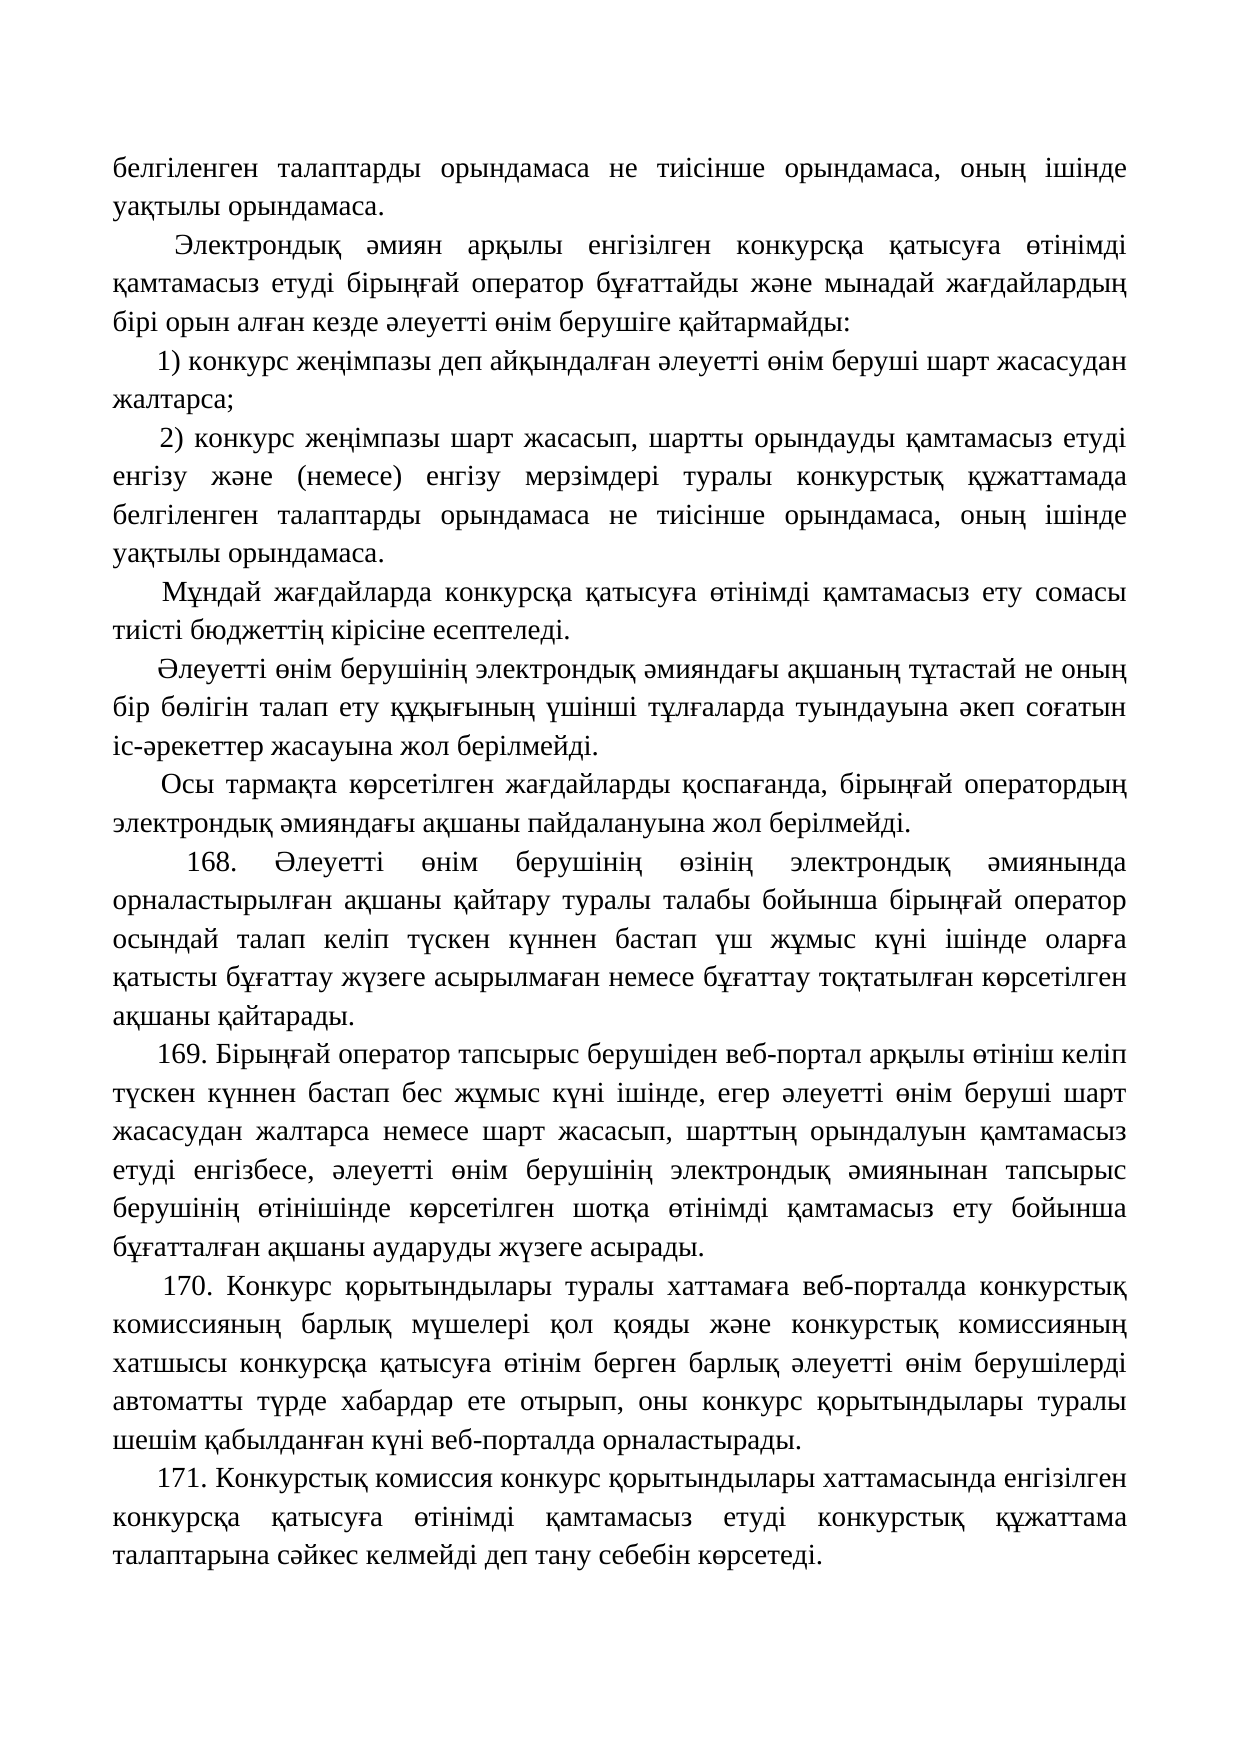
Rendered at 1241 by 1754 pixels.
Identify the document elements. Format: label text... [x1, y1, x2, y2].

text 168. Әлеуетті өнім берушінің өзінің электрондық әмиянында орналастырылған ақшаны қайтару туралы талабы бойынша бірыңғай оператор осындай талап келіп түскен күннен бастап үш жұмыс күні ішінде оларға қатысты бұғаттау жүзеге асырылмаған немесе бұғаттау тоқтатылған көрсетілген ақшаны қайтарады. [112, 844, 1128, 1031]
text Мұндай жағдайларда конкурсқа қатысуға өтінімді қамтамасыз ету сомасы тиісті бюджеттің кірісіне есептеледі. [112, 574, 1128, 646]
text Әлеуетті өнім берушінің электрондық әмияндағы ақшаның тұтастай не оның бір бөлігін талап ету құқығының үшінші тұлғаларда туындауына әкеп соғатын іс-әрекеттер жасауына жол берілмейді. [112, 651, 1128, 762]
text 1) конкурс жеңімпазы деп айқындалған әлеуетті өнім беруші шарт жасасудан жалтарса; [112, 343, 1128, 415]
text 171. Конкурстық комиссия конкурс қорытындылары хаттамасында енгізілген конкурсқа қатысуға өтінімді қамтамасыз етуді конкурстық құжаттама талаптарына сәйкес келмейді деп тану себебін көрсетеді. [112, 1460, 1128, 1571]
text 170. Конкурс қорытындылары туралы хаттамаға веб-порталда конкурстық комиссияның барлық мүшелері қол қояды және конкурстық комиссияның хатшысы конкурсқа қатысуға өтінім берген барлық әлеуетті өнім берушілерді автоматты түрде хабардар ете отырып, оны конкурс қорытындылары туралы шешім қабылданған күні веб-порталда орналастырады. [112, 1268, 1128, 1455]
text Электрондық әмиян арқылы енгізілген конкурсқа қатысуға өтінімді қамтамасыз етуді бірыңғай оператор бұғаттайды және мынадай жағдайлардың бірі орын алған кезде әлеуетті өнім берушіге қайтармайды: [112, 227, 1128, 338]
text 169. Бірыңғай оператор тапсырыс берушіден веб-портал арқылы өтініш келіп түскен күннен бастап бес жұмыс күні ішінде, егер әлеуетті өнім беруші шарт жасасудан жалтарса немесе шарт жасасып, шарттың орындалуын қамтамасыз етуді енгізбесе, әлеуетті өнім берушінің электрондық әмиянынан тапсырыс берушінің өтінішінде көрсетілген шотқа өтінімді қамтамасыз ету бойынша бұғатталған ақшаны аударуды жүзеге асырады. [112, 1036, 1128, 1263]
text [112, 150, 1128, 222]
text Осы тармақта көрсетілген жағдайларды қоспағанда, бірыңғай оператордың электрондық әмияндағы ақшаны пайдалануына жол берілмейді. [112, 767, 1128, 839]
